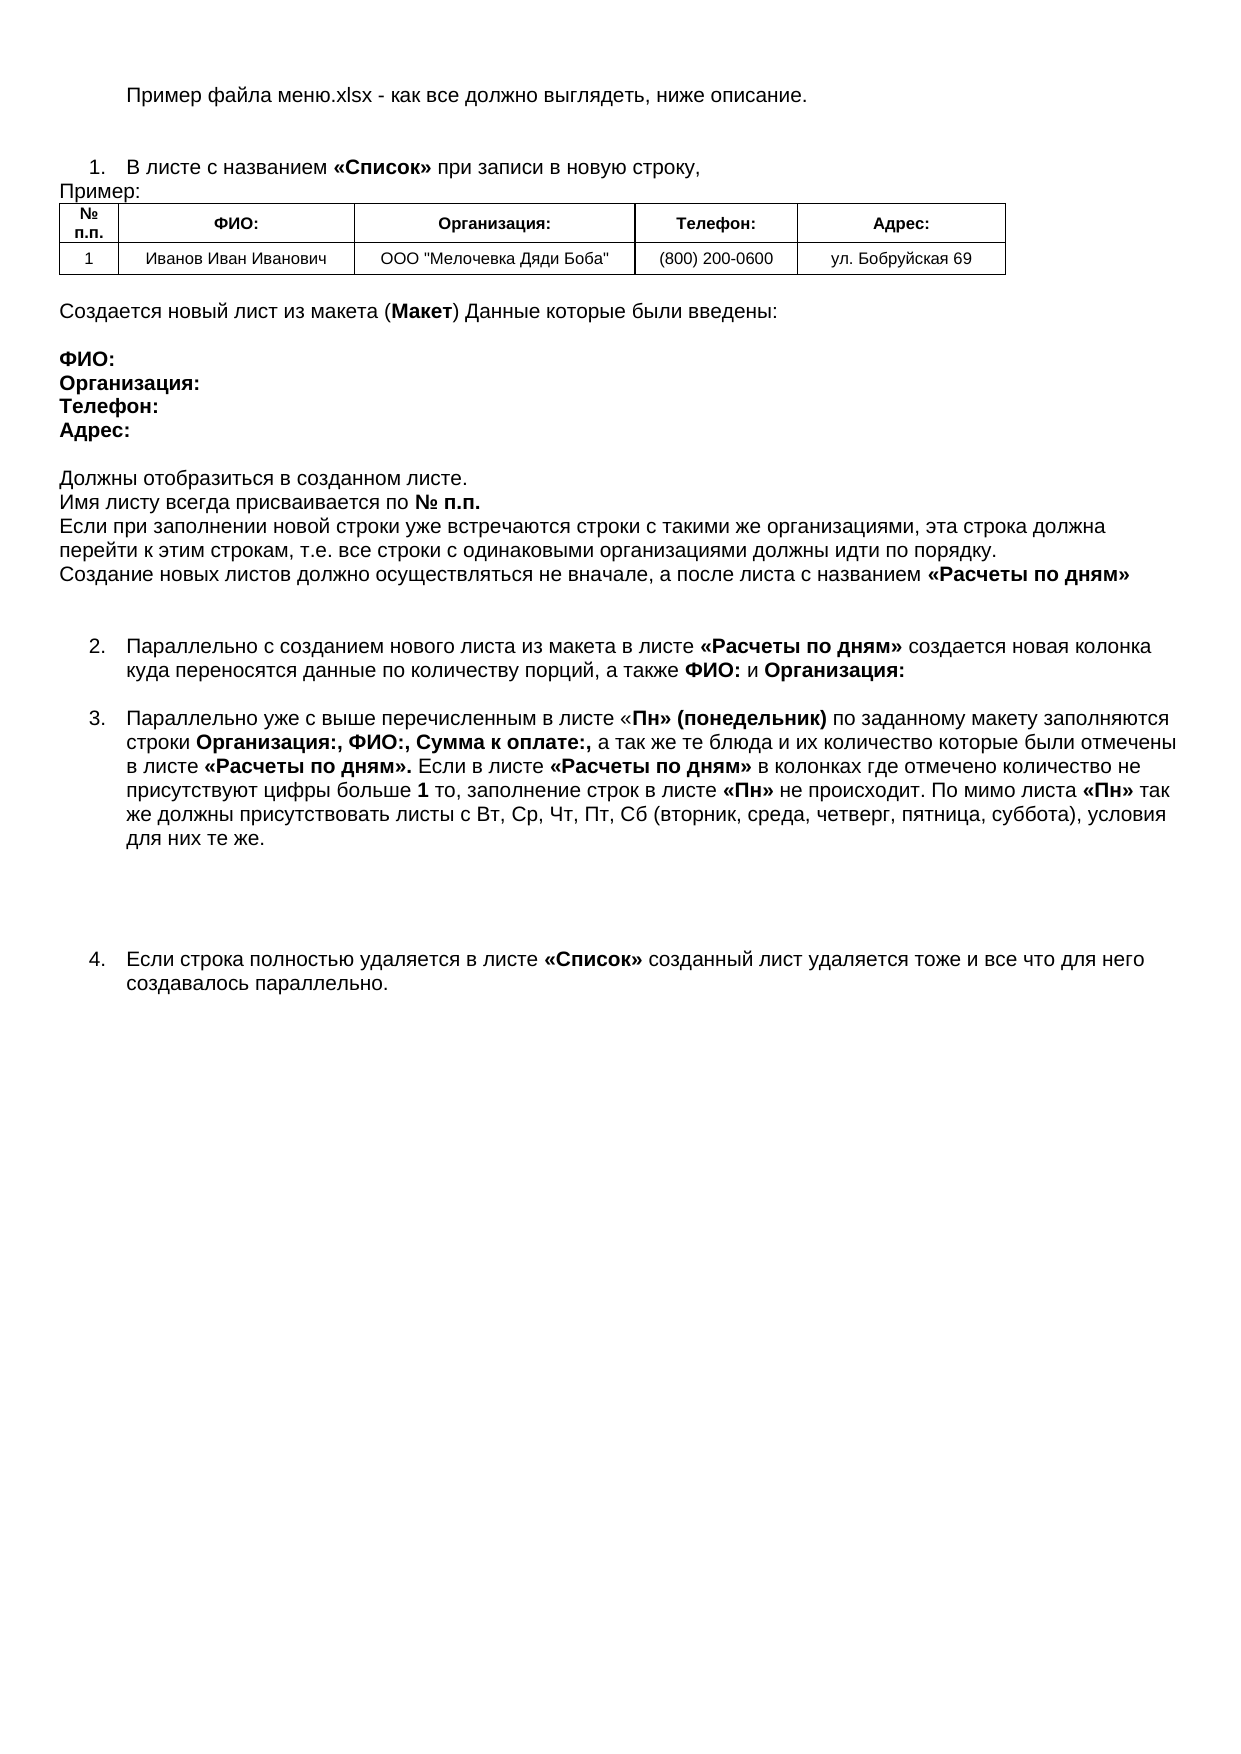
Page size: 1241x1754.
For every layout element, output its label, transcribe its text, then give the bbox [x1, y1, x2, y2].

text Имя листу всегда присваивается по № п.п. [59, 490, 1181, 514]
text Пример: [59, 179, 1181, 203]
text Организация: [59, 370, 1181, 394]
list Параллельно уже с выше перечисленным в листе «Пн» (понедельник) по заданному макету заполняются строки Организация:, ФИО:, Сумма к оплате:, а так же те блюда и их количество которые были отмечены в листе «Расчеты по дням». Если в листе «Расчеты по дням» в колонках где отмечено количество не присутствуют цифры больше 1 то, заполнение строк в листе «Пн» не происходит. По мимо листа «Пн» так же должны присутствовать листы с Вт, Ср, Чт, Пт, Сб (вторник, среда, четверг, пятница, суббота), условия для них те же. [89, 706, 1181, 849]
table_cell Иванов Иван Иванович [119, 243, 354, 273]
table_header Телефон: [636, 204, 797, 242]
list В листе с названием «Список» при записи в новую строку, [89, 155, 1181, 179]
table_cell (800) 200-0600 [636, 243, 797, 273]
table_header ФИО: [119, 204, 354, 242]
table_cell 1 [60, 243, 118, 273]
text Если при заполнении новой строки уже встречаются строки с такими же организациями, эта строка должна перейти к этим строкам, т.е. все строки с одинаковыми организациями должны идти по порядку. [59, 514, 1181, 562]
list Если строка полностью удаляется в листе «Список» созданный лист удаляется тоже и все что для него создавалось параллельно. [89, 947, 1181, 995]
list Пример файла меню.xlsx - как все должно выглядеть, ниже описание. [126, 83, 1181, 107]
text Создание новых листов должно осуществляться не вначале, а после листа с названием «Расчеты по дням» [59, 562, 1181, 586]
list Параллельно с созданием нового листа из макета в листе «Расчеты по дням» создается новая колонка куда переносятся данные по количеству порций, а также ФИО: и Организация: [89, 634, 1181, 682]
table_cell ул. Бобруйская 69 [798, 243, 1005, 273]
table_header Адрес: [798, 204, 1005, 242]
text Телефон: [59, 394, 1181, 418]
text Должны отобразиться в созданном листе. [59, 466, 1181, 490]
text Создается новый лист из макета (Макет) Данные которые были введены: [59, 298, 1181, 322]
text ФИО: [59, 346, 1181, 370]
table_header № п.п. [60, 204, 118, 242]
table_header Организация: [355, 204, 634, 242]
table_cell ООО "Мелочевка Дяди Боба" [355, 243, 634, 273]
text Адрес: [59, 418, 1181, 442]
